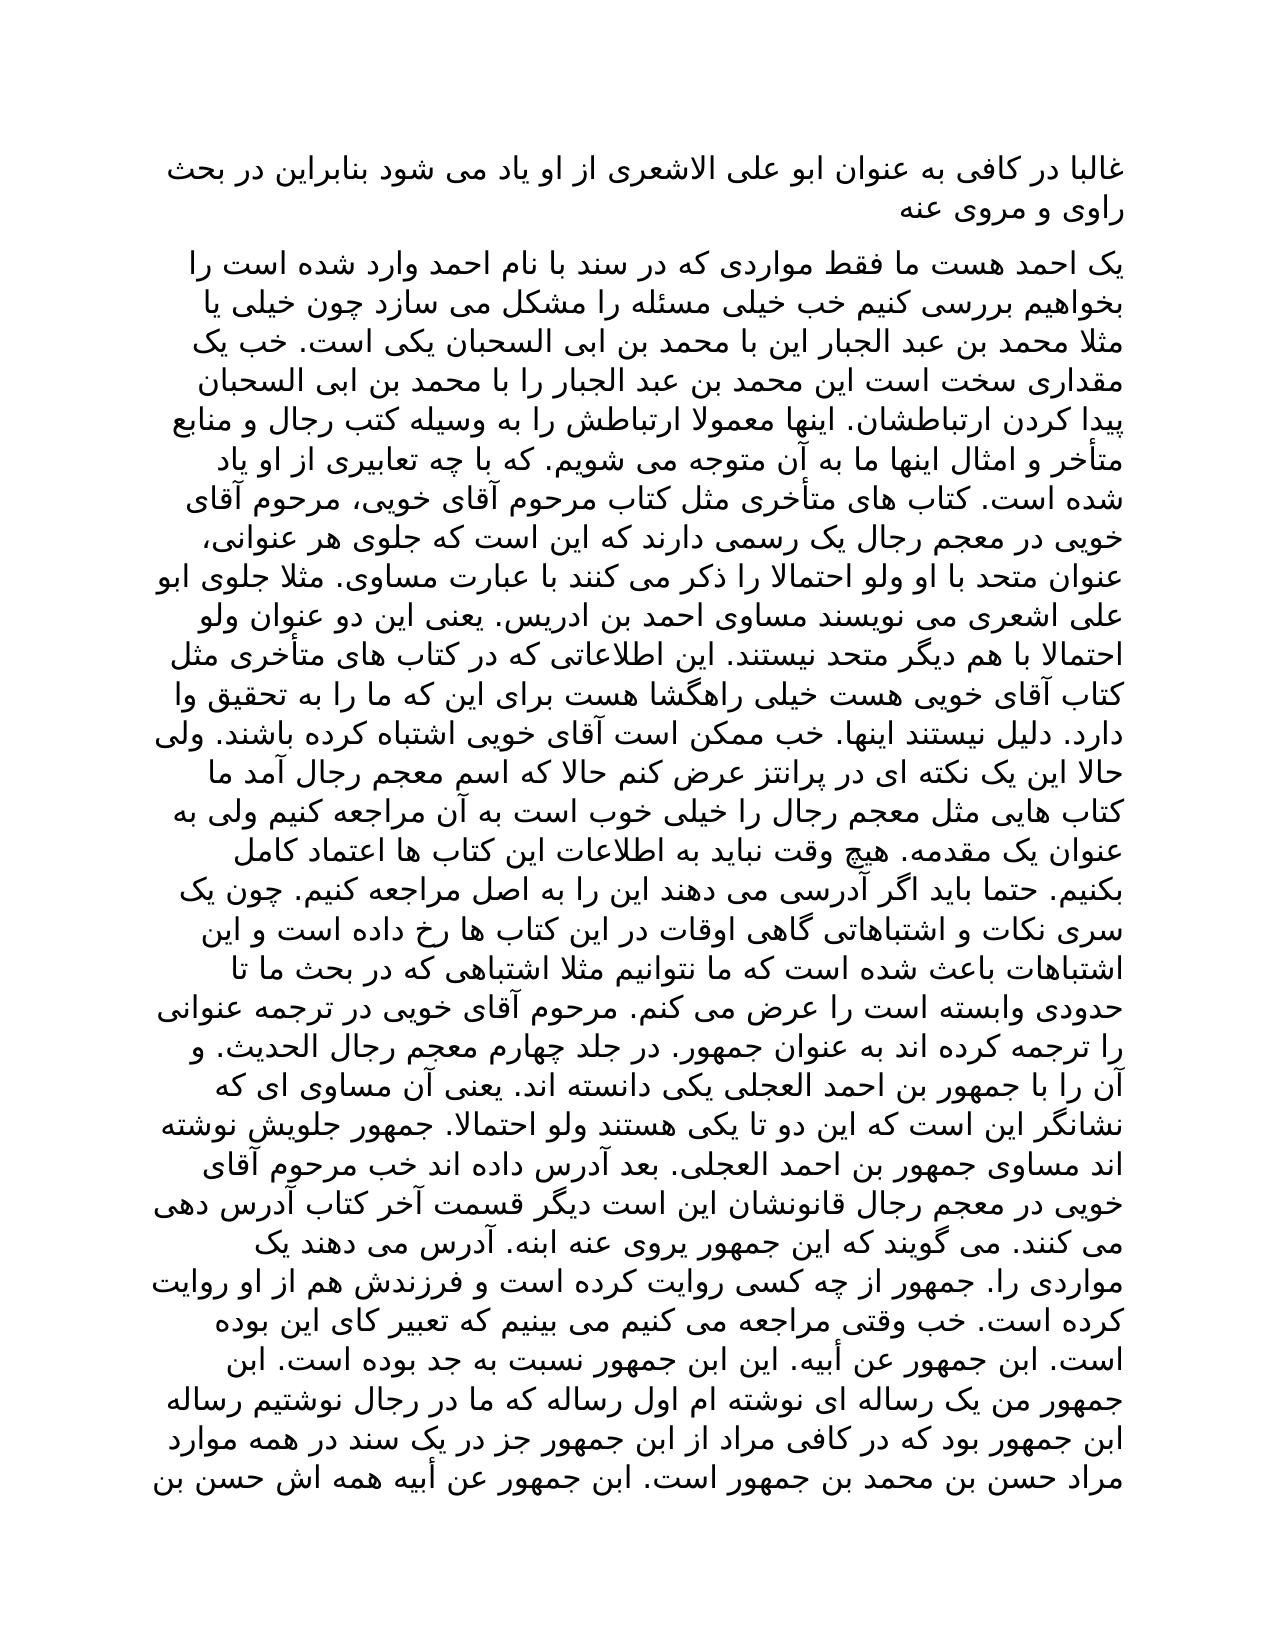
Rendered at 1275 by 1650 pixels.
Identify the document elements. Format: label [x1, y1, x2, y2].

text [150, 245, 1125, 1496]
text [150, 150, 1125, 226]
